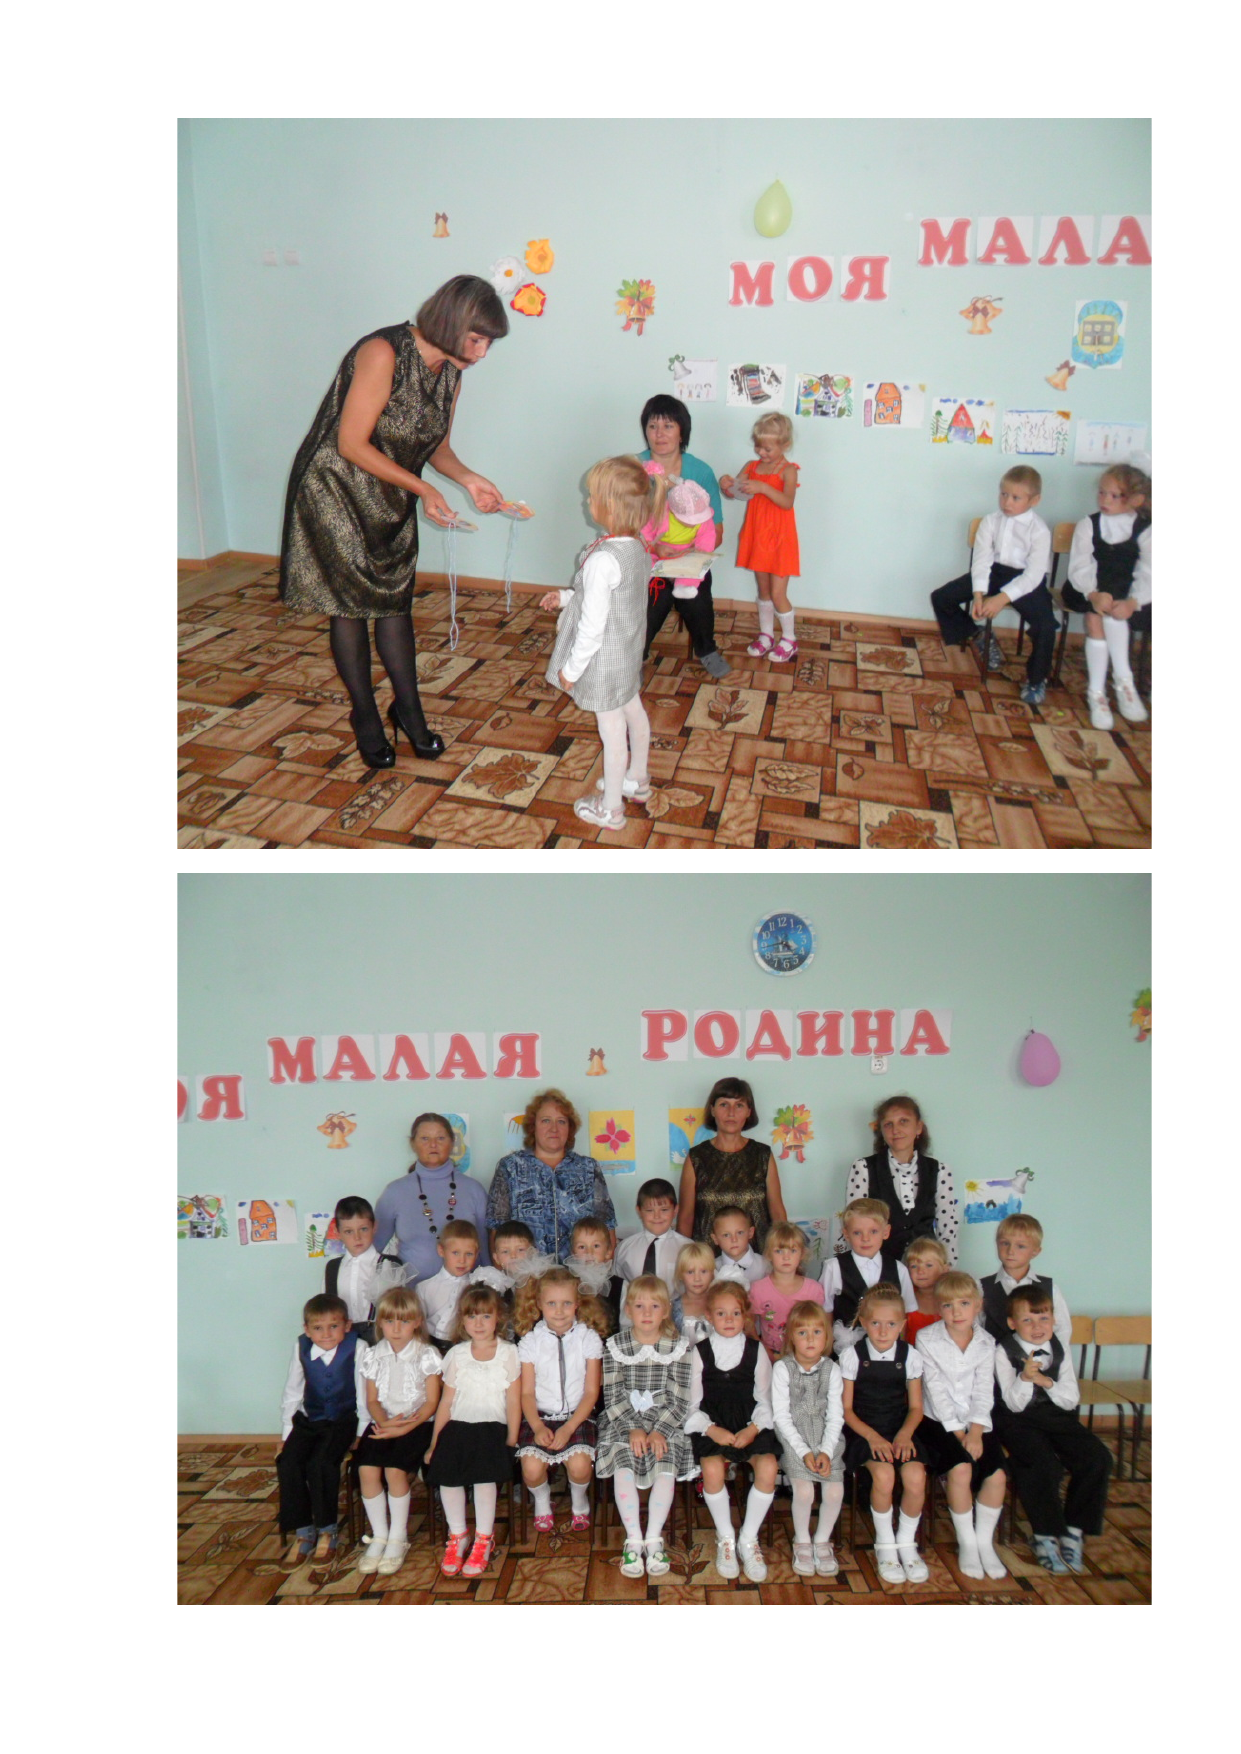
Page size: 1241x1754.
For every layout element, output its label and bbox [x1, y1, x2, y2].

picture [177, 118, 1152, 849]
picture [177, 873, 1152, 1605]
